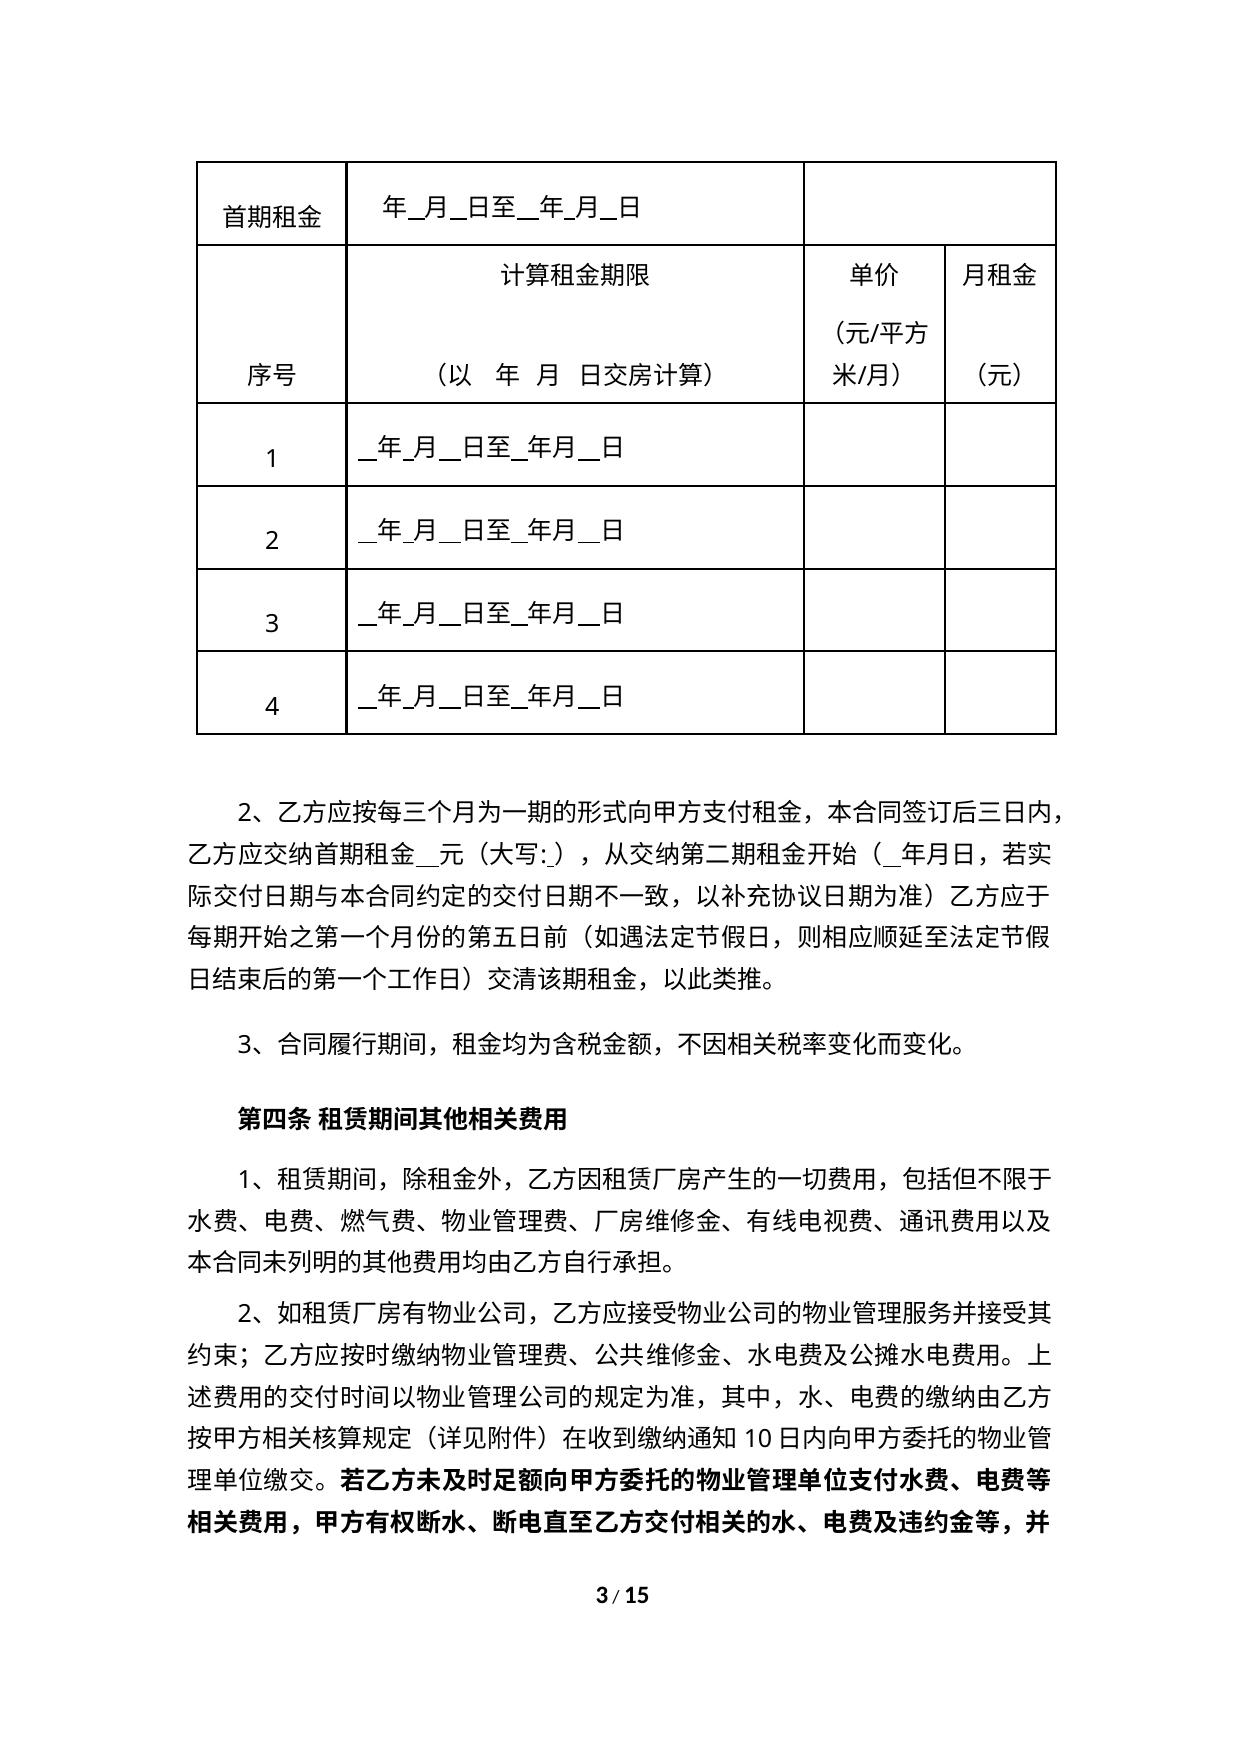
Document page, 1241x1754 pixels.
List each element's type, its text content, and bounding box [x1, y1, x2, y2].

table_cell [805, 163, 1055, 244]
table_cell [946, 652, 1055, 733]
text 1、租赁期间，除租金外，乙方因租赁厂房产生的一切费用，包括但不限于水费、电费、燃气费、物业管理费、厂房维修金、有线电视费、通讯费用以及本合同未列明的其他费用均由乙方自行承担。 [187, 1159, 1053, 1279]
table_cell 年 月 日至 年月 日 [348, 570, 803, 650]
text 3、合同履行期间，租金均为含税金额，不因相关税率变化而变化。 [187, 1011, 1053, 1076]
table_cell 1 [198, 404, 345, 485]
table_cell [946, 487, 1055, 567]
table_cell 首期租金 [198, 163, 345, 244]
table_cell 序号 [198, 246, 345, 402]
table_cell 3 [198, 570, 345, 650]
text 2、乙方应按每三个月为一期的形式向甲方支付租金，本合同签订后三日内，乙方应交纳首期租金 元（大写: ），从交纳第二期租金开始（ 年月日，若实际交付日期与本合同约定的交付日期不一致，以补充协议日期为准）乙方应于每期开始之第一个月份的第五日前（如遇法定节假日，则相应顺延至法定节假日结束后的第一个工作日）交清该期租金，以此类推。 [187, 793, 1053, 996]
text 第四条 租赁期间其他相关费用 [187, 1085, 1053, 1150]
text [187, 1294, 1053, 1538]
table_cell （元/平方米/月） [805, 302, 944, 402]
table_cell 月租金 [946, 246, 1055, 302]
table_cell [946, 570, 1055, 650]
table_cell 2 [198, 487, 345, 567]
table_cell [946, 404, 1055, 485]
table_cell [805, 652, 944, 733]
table_cell 年 月 日至 年月 日 [348, 487, 803, 567]
table_cell （元） [946, 302, 1055, 402]
table_cell 年 月 日至 年月 日 [348, 404, 803, 485]
table_cell （以 年 月 日交房计算） [348, 302, 803, 402]
table_cell 年 月 日至 年 月 日 [348, 163, 803, 244]
table_cell [805, 404, 944, 485]
table_cell [805, 487, 944, 567]
table_cell 年 月 日至 年月 日 [348, 652, 803, 733]
table_cell 单价 [805, 246, 944, 302]
table_cell [805, 570, 944, 650]
table_cell 计算租金期限 [348, 246, 803, 302]
table_cell 4 [198, 652, 345, 733]
